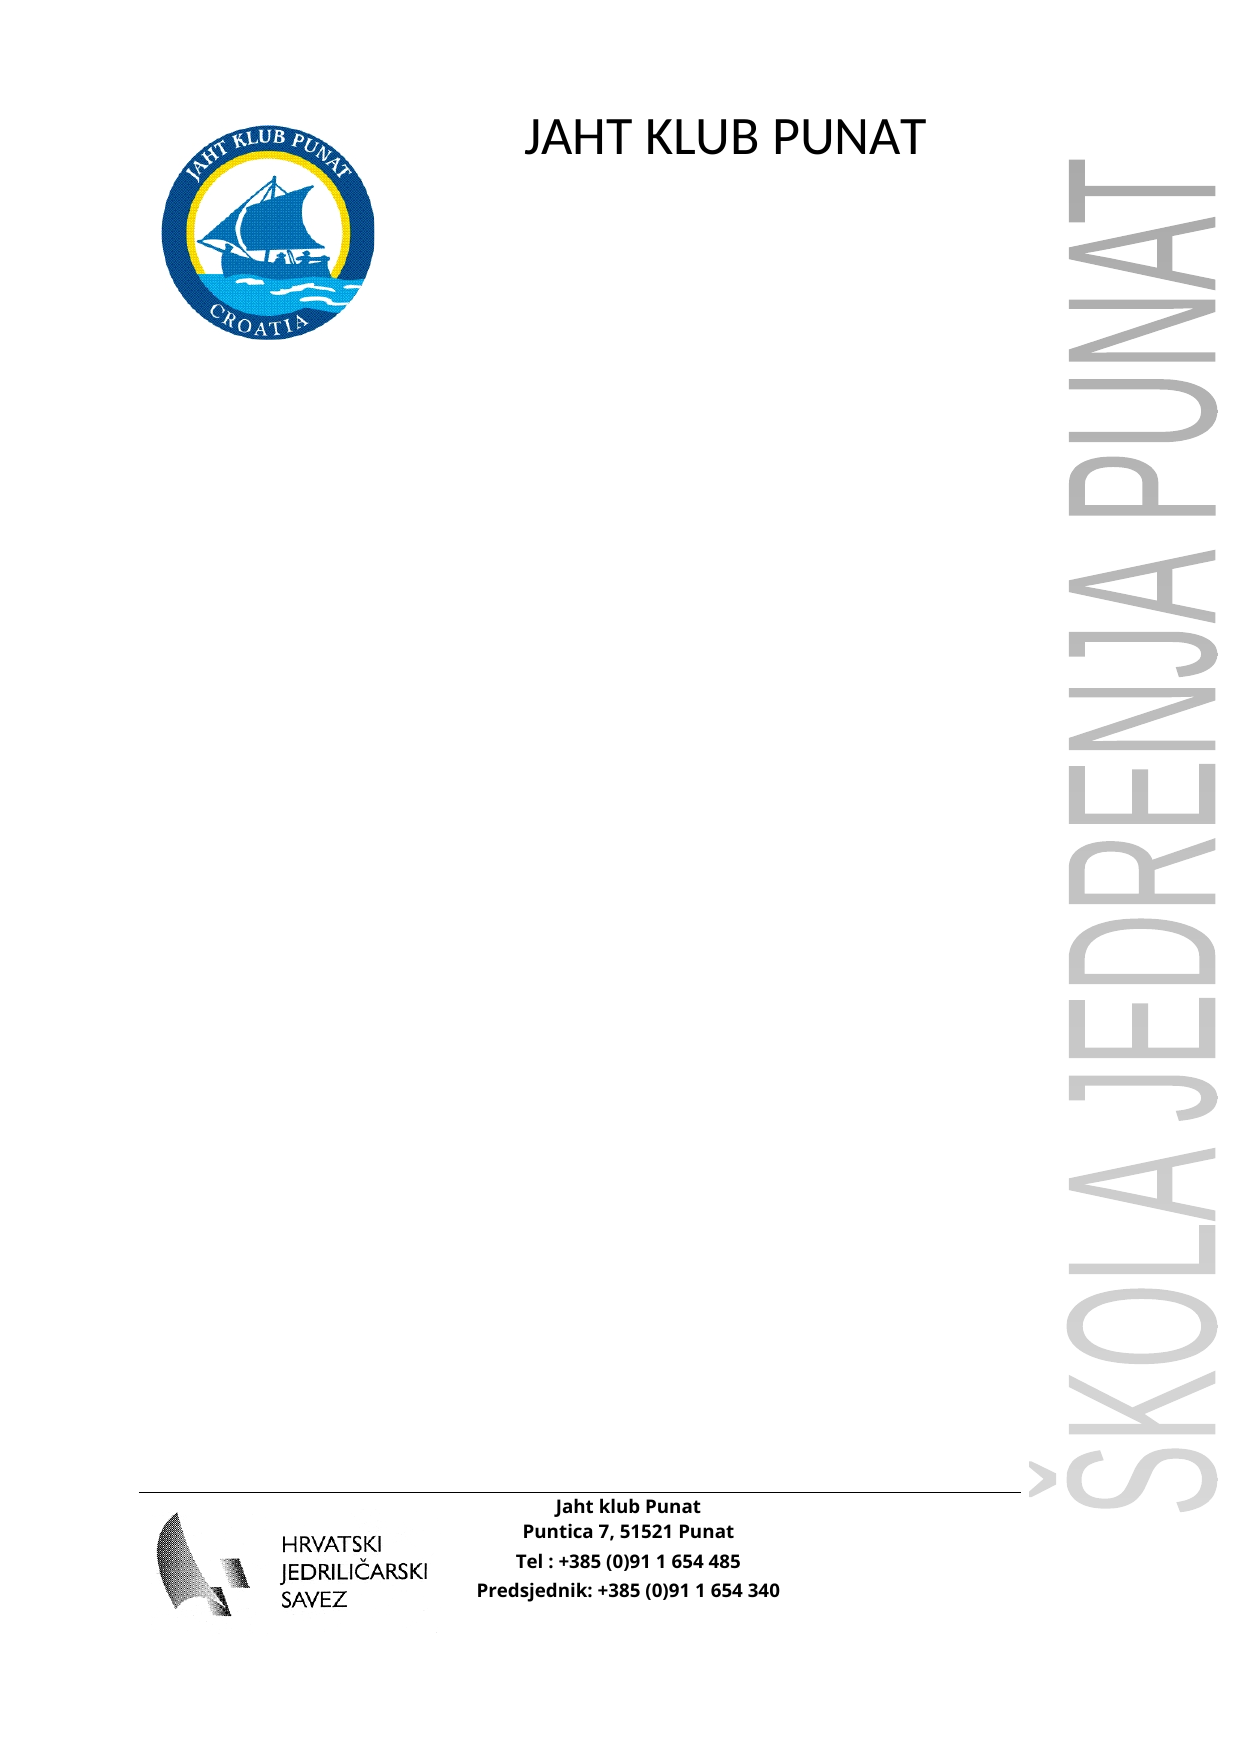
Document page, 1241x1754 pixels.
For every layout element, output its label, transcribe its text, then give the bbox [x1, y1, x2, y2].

picture [150, 1509, 441, 1636]
table_header JAHT KLUB PUNAT [386, 102, 1066, 1492]
table_header [139, 102, 386, 1492]
